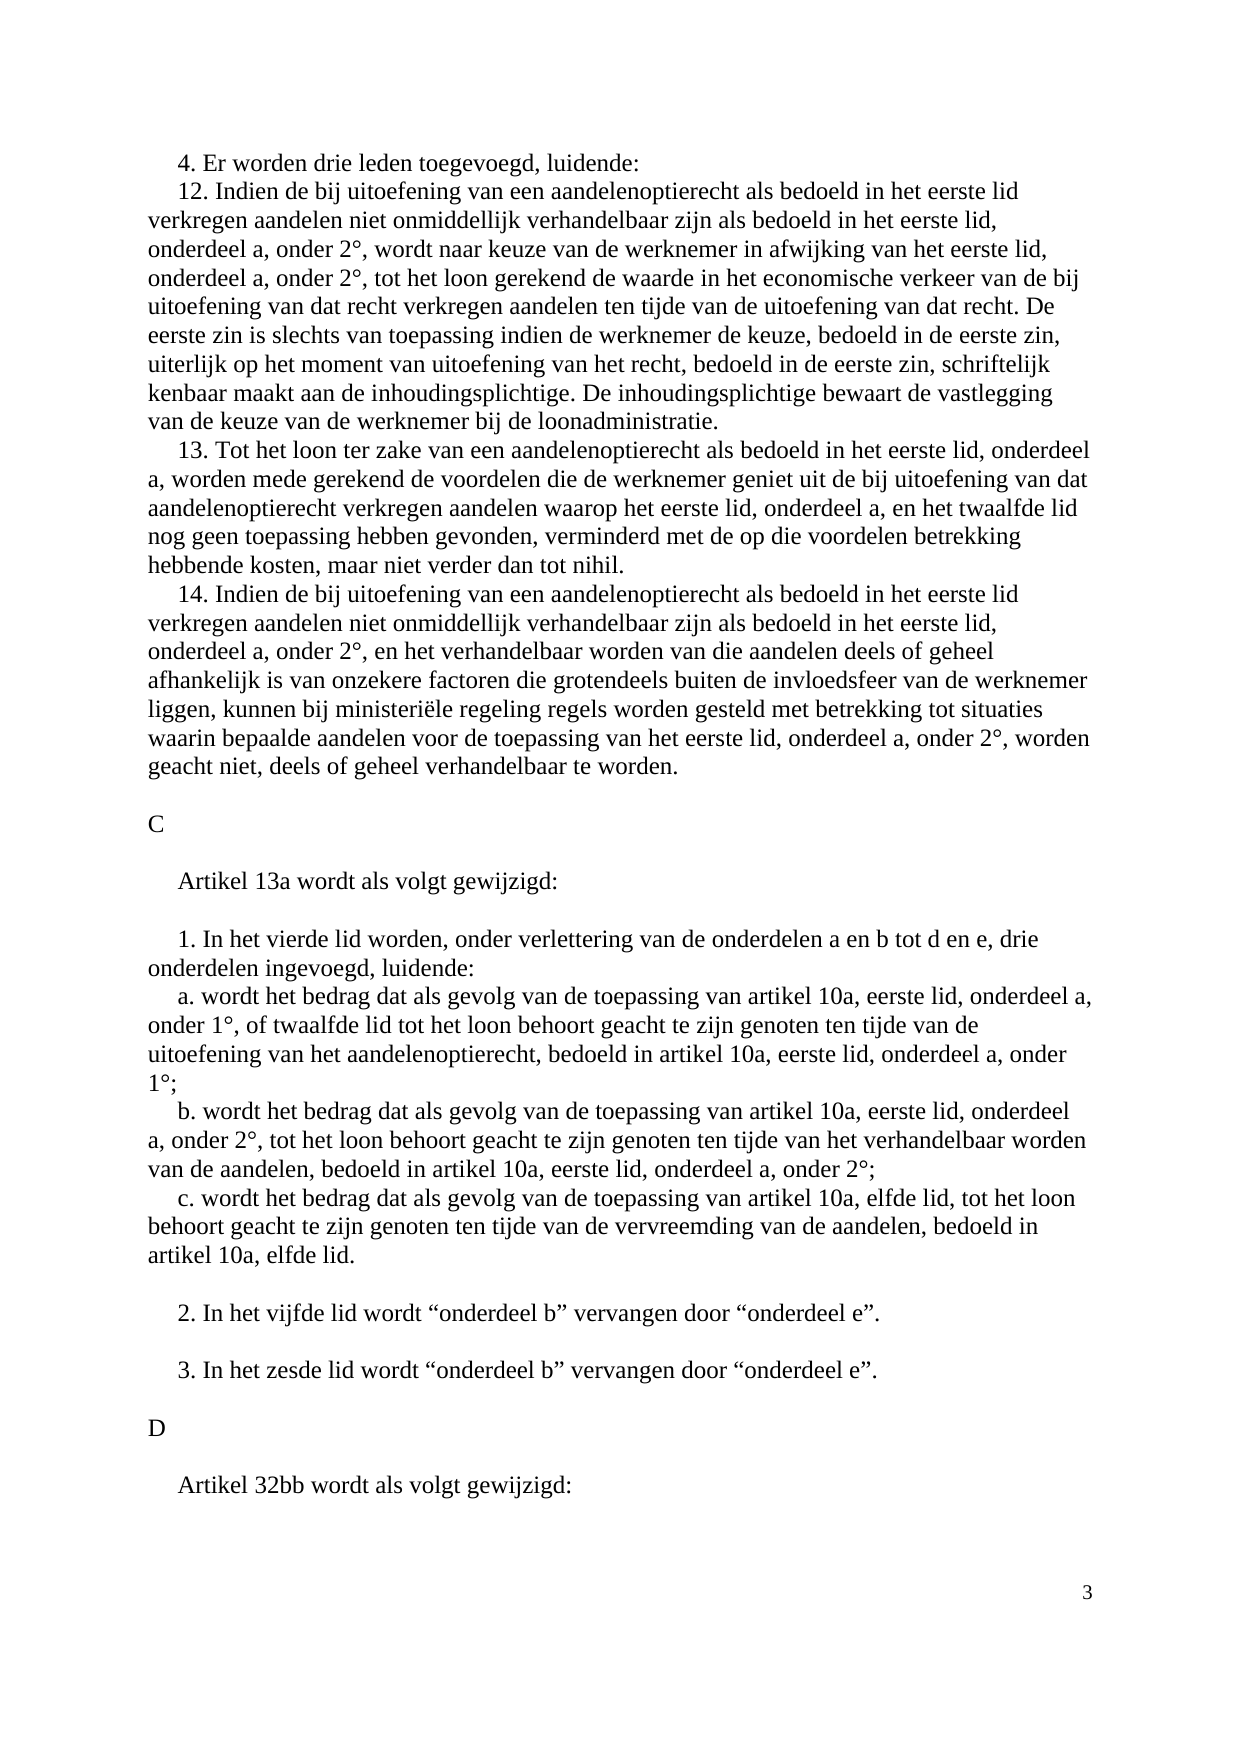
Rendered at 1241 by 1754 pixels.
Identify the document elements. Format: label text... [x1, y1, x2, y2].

text a. wordt het bedrag dat als gevolg van de toepassing van artikel 10a, eerste lid, onderdeel a, onder 1°, of twaalfde lid tot het loon behoort geacht te zijn genoten ten tijde van de uitoefening van het aandelenoptierecht, bedoeld in artikel 10a, eerste lid, onderdeel a, onder 1°; [148, 981, 1092, 1096]
text C [148, 809, 1092, 838]
text c. wordt het bedrag dat als gevolg van de toepassing van artikel 10a, elfde lid, tot het loon behoort geacht te zijn genoten ten tijde van de vervreemding van de aandelen, bedoeld in artikel 10a, elfde lid. [148, 1183, 1092, 1269]
text 14. Indien de bij uitoefening van een aandelenoptierecht als bedoeld in het eerste lid verkregen aandelen niet onmiddellijk verhandelbaar zijn als bedoeld in het eerste lid, onderdeel a, onder 2°, en het verhandelbaar worden van die aandelen deels of geheel afhankelijk is van onzekere factoren die grotendeels buiten de invloedsfeer van de werknemer liggen, kunnen bij ministeriële regeling regels worden gesteld met betrekking tot situaties waarin bepaalde aandelen voor de toepassing van het eerste lid, onderdeel a, onder 2°, worden geacht niet, deels of geheel verhandelbaar te worden. [148, 579, 1092, 780]
text Artikel 13a wordt als volgt gewijzigd: [148, 866, 1092, 895]
text 12. Indien de bij uitoefening van een aandelenoptierecht als bedoeld in het eerste lid verkregen aandelen niet onmiddellijk verhandelbaar zijn als bedoeld in het eerste lid, onderdeel a, onder 2°, wordt naar keuze van de werknemer in afwijking van het eerste lid, onderdeel a, onder 2°, tot het loon gerekend de waarde in het economische verkeer van de bij uitoefening van dat recht verkregen aandelen ten tijde van de uitoefening van dat recht. De eerste zin is slechts van toepassing indien de werknemer de keuze, bedoeld in de eerste zin, uiterlijk op het moment van uitoefening van het recht, bedoeld in de eerste zin, schriftelijk kenbaar maakt aan de inhoudingsplichtige. De inhoudingsplichtige bewaart de vastlegging van de keuze van de werknemer bij de loonadministratie. [148, 176, 1092, 435]
text 3. In het zesde lid wordt “onderdeel b” vervangen door “onderdeel e”. [148, 1355, 1092, 1384]
text 1. In het vierde lid worden, onder verlettering van de onderdelen a en b tot d en e, drie onderdelen ingevoegd, luidende: [148, 924, 1092, 981]
text 2. In het vijfde lid wordt “onderdeel b” vervangen door “onderdeel e”. [148, 1298, 1092, 1326]
text Artikel 32bb wordt als volgt gewijzigd: [148, 1470, 1092, 1499]
text 13. Tot het loon ter zake van een aandelenoptierecht als bedoeld in het eerste lid, onderdeel a, worden mede gerekend de voordelen die de werknemer geniet uit de bij uitoefening van dat aandelenoptierecht verkregen aandelen waarop het eerste lid, onderdeel a, en het twaalfde lid nog geen toepassing hebben gevonden, verminderd met de op die voordelen betrekking hebbende kosten, maar niet verder dan tot nihil. [148, 435, 1092, 579]
text D [148, 1413, 1092, 1441]
text b. wordt het bedrag dat als gevolg van de toepassing van artikel 10a, eerste lid, onderdeel a, onder 2°, tot het loon behoort geacht te zijn genoten ten tijde van het verhandelbaar worden van de aandelen, bedoeld in artikel 10a, eerste lid, onderdeel a, onder 2°; [148, 1096, 1092, 1183]
text 4. Er worden drie leden toegevoegd, luidende: [148, 148, 1092, 176]
